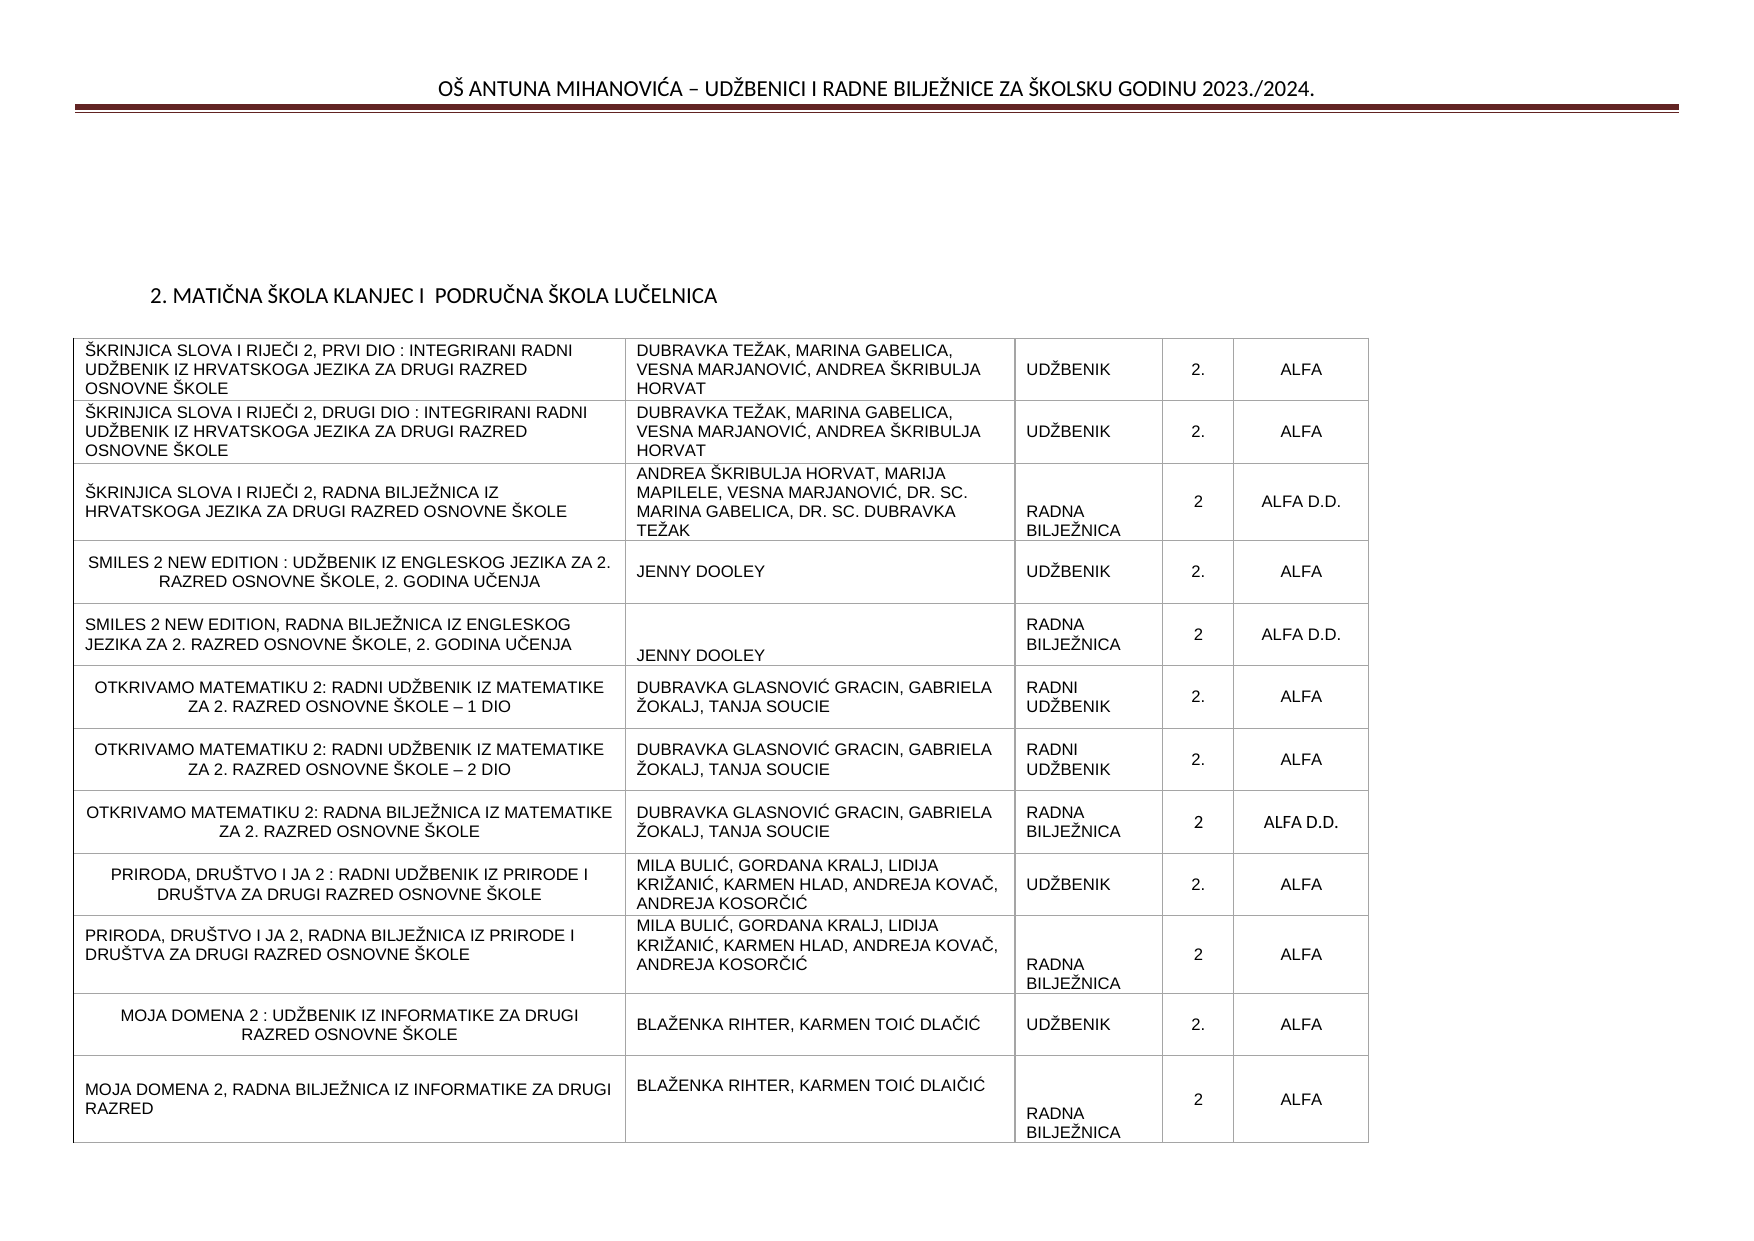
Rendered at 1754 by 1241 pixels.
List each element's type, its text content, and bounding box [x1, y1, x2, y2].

table_cell RADNA BILJEŽNICA [1016, 916, 1162, 993]
table_cell OTKRIVAMO MATEMATIKU 2: RADNI UDŽBENIK IZ MATEMATIKE ZA 2. RAZRED OSNOVNE ŠKOLE – 2 DIO [74, 729, 625, 790]
table_header 2. [1163, 339, 1233, 400]
table_cell UDŽBENIK [1016, 401, 1162, 462]
table_cell 2 [1163, 791, 1233, 853]
table_cell OTKRIVAMO MATEMATIKU 2: RADNI UDŽBENIK IZ MATEMATIKE ZA 2. RAZRED OSNOVNE ŠKOLE – 1 DIO [74, 666, 625, 728]
text 2. MATIČNA ŠKOLA KLANJEC I PODRUČNA ŠKOLA LUČELNICA [150, 281, 1679, 309]
table_cell ALFA D.D. [1234, 464, 1368, 540]
table_cell JENNY DOOLEY [626, 604, 1014, 665]
table_cell 2 [1163, 464, 1233, 540]
table_cell ŠKRINJICA SLOVA I RIJEČI 2, DRUGI DIO : INTEGRIRANI RADNI UDŽBENIK IZ HRVATSKOGA JEZIKA ZA DRUGI RAZRED OSNOVNE ŠKOLE [74, 401, 625, 462]
table_cell MILA BULIĆ, GORDANA KRALJ, LIDIJA KRIŽANIĆ, KARMEN HLAD, ANDREJA KOVAČ, ANDREJA KOSORČIĆ [626, 854, 1014, 915]
table_cell 2 [1163, 1056, 1233, 1142]
table_cell DUBRAVKA GLASNOVIĆ GRACIN, GABRIELA ŽOKALJ, TANJA SOUCIE [626, 729, 1014, 790]
table_cell 2. [1163, 666, 1233, 728]
table_cell MOJA DOMENA 2 : UDŽBENIK IZ INFORMATIKE ZA DRUGI RAZRED OSNOVNE ŠKOLE [74, 994, 625, 1055]
table_header ALFA [1234, 339, 1368, 400]
table_cell RADNA BILJEŽNICA [1016, 791, 1162, 853]
table_cell RADNA BILJEŽNICA [1016, 464, 1162, 540]
table_cell 2 [1163, 916, 1233, 993]
table_cell MILA BULIĆ, GORDANA KRALJ, LIDIJA KRIŽANIĆ, KARMEN HLAD, ANDREJA KOVAČ, ANDREJA KOSORČIĆ [626, 916, 1014, 993]
table_cell ALFA D.D. [1234, 791, 1368, 853]
table_cell RADNI UDŽBENIK [1016, 729, 1162, 790]
table_cell UDŽBENIK [1016, 541, 1162, 603]
table_cell ALFA [1234, 729, 1368, 790]
table_cell SMILES 2 NEW EDITION, RADNA BILJEŽNICA IZ ENGLESKOG JEZIKA ZA 2. RAZRED OSNOVNE ŠKOLE, 2. GODINA UČENJA [74, 604, 625, 665]
table_cell ALFA [1234, 916, 1368, 993]
table_header UDŽBENIK [1016, 339, 1162, 400]
table_cell 2. [1163, 854, 1233, 915]
table_cell SMILES 2 NEW EDITION : UDŽBENIK IZ ENGLESKOG JEZIKA ZA 2. RAZRED OSNOVNE ŠKOLE, 2. GODINA UČENJA [74, 541, 625, 603]
table_cell DUBRAVKA GLASNOVIĆ GRACIN, GABRIELA ŽOKALJ, TANJA SOUCIE [626, 791, 1014, 853]
table_cell RADNA BILJEŽNICA [1016, 1056, 1162, 1142]
table_cell 2 [1163, 604, 1233, 665]
table_cell MOJA DOMENA 2, RADNA BILJEŽNICA IZ INFORMATIKE ZA DRUGI RAZRED [74, 1056, 625, 1142]
table_cell BLAŽENKA RIHTER, KARMEN TOIĆ DLAČIĆ [626, 994, 1014, 1055]
table_cell ALFA [1234, 994, 1368, 1055]
table_cell ANDREA ŠKRIBULJA HORVAT, MARIJA MAPILELE, VESNA MARJANOVIĆ, DR. SC. MARINA GABELICA, DR. SC. DUBRAVKA TEŽAK [626, 464, 1014, 540]
table_cell UDŽBENIK [1016, 994, 1162, 1055]
table_cell DUBRAVKA TEŽAK, MARINA GABELICA, VESNA MARJANOVIĆ, ANDREA ŠKRIBULJA HORVAT [626, 401, 1014, 462]
table_cell UDŽBENIK [1016, 854, 1162, 915]
table_cell RADNA BILJEŽNICA [1016, 604, 1162, 665]
table_cell 2. [1163, 729, 1233, 790]
table_header DUBRAVKA TEŽAK, MARINA GABELICA, VESNA MARJANOVIĆ, ANDREA ŠKRIBULJA HORVAT [626, 339, 1014, 400]
table_cell ALFA [1234, 854, 1368, 915]
table_cell BLAŽENKA RIHTER, KARMEN TOIĆ DLAIČIĆ [626, 1056, 1014, 1142]
table_cell 2. [1163, 541, 1233, 603]
table_cell ALFA D.D. [1234, 604, 1368, 665]
table_cell DUBRAVKA GLASNOVIĆ GRACIN, GABRIELA ŽOKALJ, TANJA SOUCIE [626, 666, 1014, 728]
table_cell ALFA [1234, 1056, 1368, 1142]
table_header ŠKRINJICA SLOVA I RIJEČI 2, PRVI DIO : INTEGRIRANI RADNI UDŽBENIK IZ HRVATSKOGA JEZIKA ZA DRUGI RAZRED OSNOVNE ŠKOLE [74, 339, 625, 400]
table_cell ALFA [1234, 541, 1368, 603]
table_cell ŠKRINJICA SLOVA I RIJEČI 2, RADNA BILJEŽNICA IZ HRVATSKOGA JEZIKA ZA DRUGI RAZRED OSNOVNE ŠKOLE [74, 464, 625, 540]
table_cell RADNI UDŽBENIK [1016, 666, 1162, 728]
table_cell ALFA [1234, 666, 1368, 728]
table_cell PRIRODA, DRUŠTVO I JA 2 : RADNI UDŽBENIK IZ PRIRODE I DRUŠTVA ZA DRUGI RAZRED OSNOVNE ŠKOLE [74, 854, 625, 915]
table_cell OTKRIVAMO MATEMATIKU 2: RADNA BILJEŽNICA IZ MATEMATIKE ZA 2. RAZRED OSNOVNE ŠKOLE [74, 791, 625, 853]
table_cell JENNY DOOLEY [626, 541, 1014, 603]
table_cell 2. [1163, 401, 1233, 462]
table_cell ALFA [1234, 401, 1368, 462]
table_cell 2. [1163, 994, 1233, 1055]
table_cell PRIRODA, DRUŠTVO I JA 2, RADNA BILJEŽNICA IZ PRIRODE I DRUŠTVA ZA DRUGI RAZRED OSNOVNE ŠKOLE [74, 916, 625, 993]
